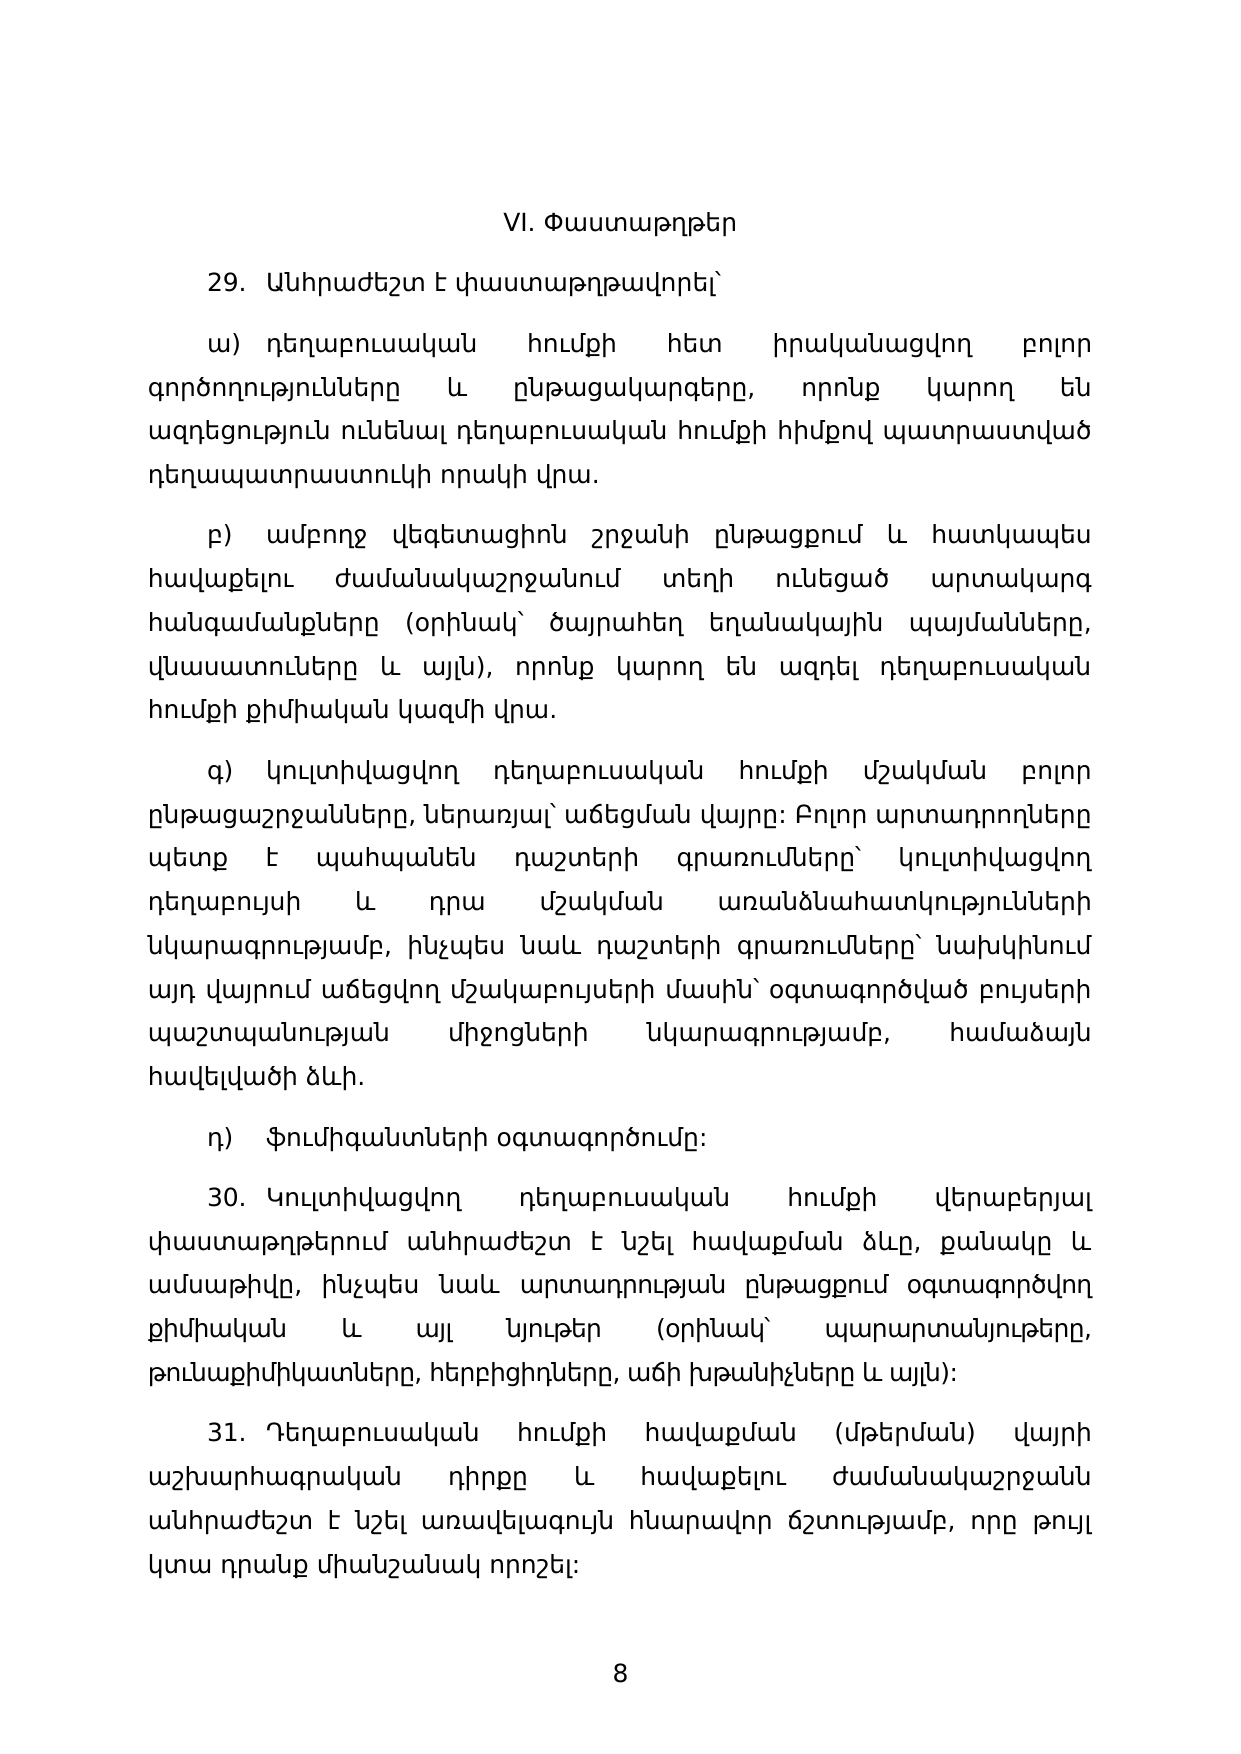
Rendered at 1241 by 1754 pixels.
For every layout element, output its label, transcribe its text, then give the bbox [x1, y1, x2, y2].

text բ) ամբողջ վեգետացիոն շրջանի ընթացքում և հատկապես հավաքելու ժամանակաշրջանում տեղի ունեցած արտակարգ հանգամանքները (օրինակ՝ ծայրահեղ եղանակային պայմանները, վնասատուները և այլն), որոնք կարող են ազդել դեղաբուսական հումքի քիմիական կազմի վրա. [148, 521, 1092, 725]
text ա) դեղաբուսական հումքի հետ իրականացվող բոլոր գործողությունները և ընթացակարգերը, որոնք կարող են ազդեցություն ունենալ դեղաբուսական հումքի հիմքով պատրաստված դեղապատրաստուկի որակի վրա. [148, 329, 1092, 489]
text 29. Անհրաժեշտ է փաստաթղթավորել՝ [148, 268, 1092, 298]
text 31. Դեղաբուսական հումքի հավաքման (մթերման) վայրի աշխարհագրական դիրքը և հավաքելու ժամանակաշրջանն անհրաժեշտ է նշել առավելագույն հնարավոր ճշտությամբ, որը թույլ կտա դրանք միանշանակ որոշել: [148, 1418, 1092, 1579]
text VI. Փաստաթղթեր [148, 208, 1092, 237]
text դ) ֆումիգանտների օգտագործումը: [148, 1123, 1092, 1152]
text 30. Կուլտիվացվող դեղաբուսական հումքի վերաբերյալ փաստաթղթերում անհրաժեշտ է նշել հավաքման ձևը, քանակը և ամսաթիվը, ինչպես նաև արտադրության ընթացքում օգտագործվող քիմիական և այլ նյութեր (օրինակ՝ պարարտանյութերը, թունաքիմիկատները, հերբիցիդները, աճի խթանիչները և այլն): [148, 1183, 1092, 1387]
text գ) կուլտիվացվող դեղաբուսական հումքի մշակման բոլոր ընթացաշրջանները, ներառյալ՝ աճեցման վայրը: Բոլոր արտադրողները պետք է պահպանեն դաշտերի գրառումները՝ կուլտիվացվող դեղաբույսի և դրա մշակման առանձնահատկությունների նկարագրությամբ, ինչպես նաև դաշտերի գրառումները՝ նախկինում այդ վայրում աճեցվող մշակաբույսերի մասին՝ օգտագործված բույսերի պաշտպանության միջոցների նկարագրությամբ, համաձայն հավելվածի ձևի. [148, 756, 1092, 1091]
